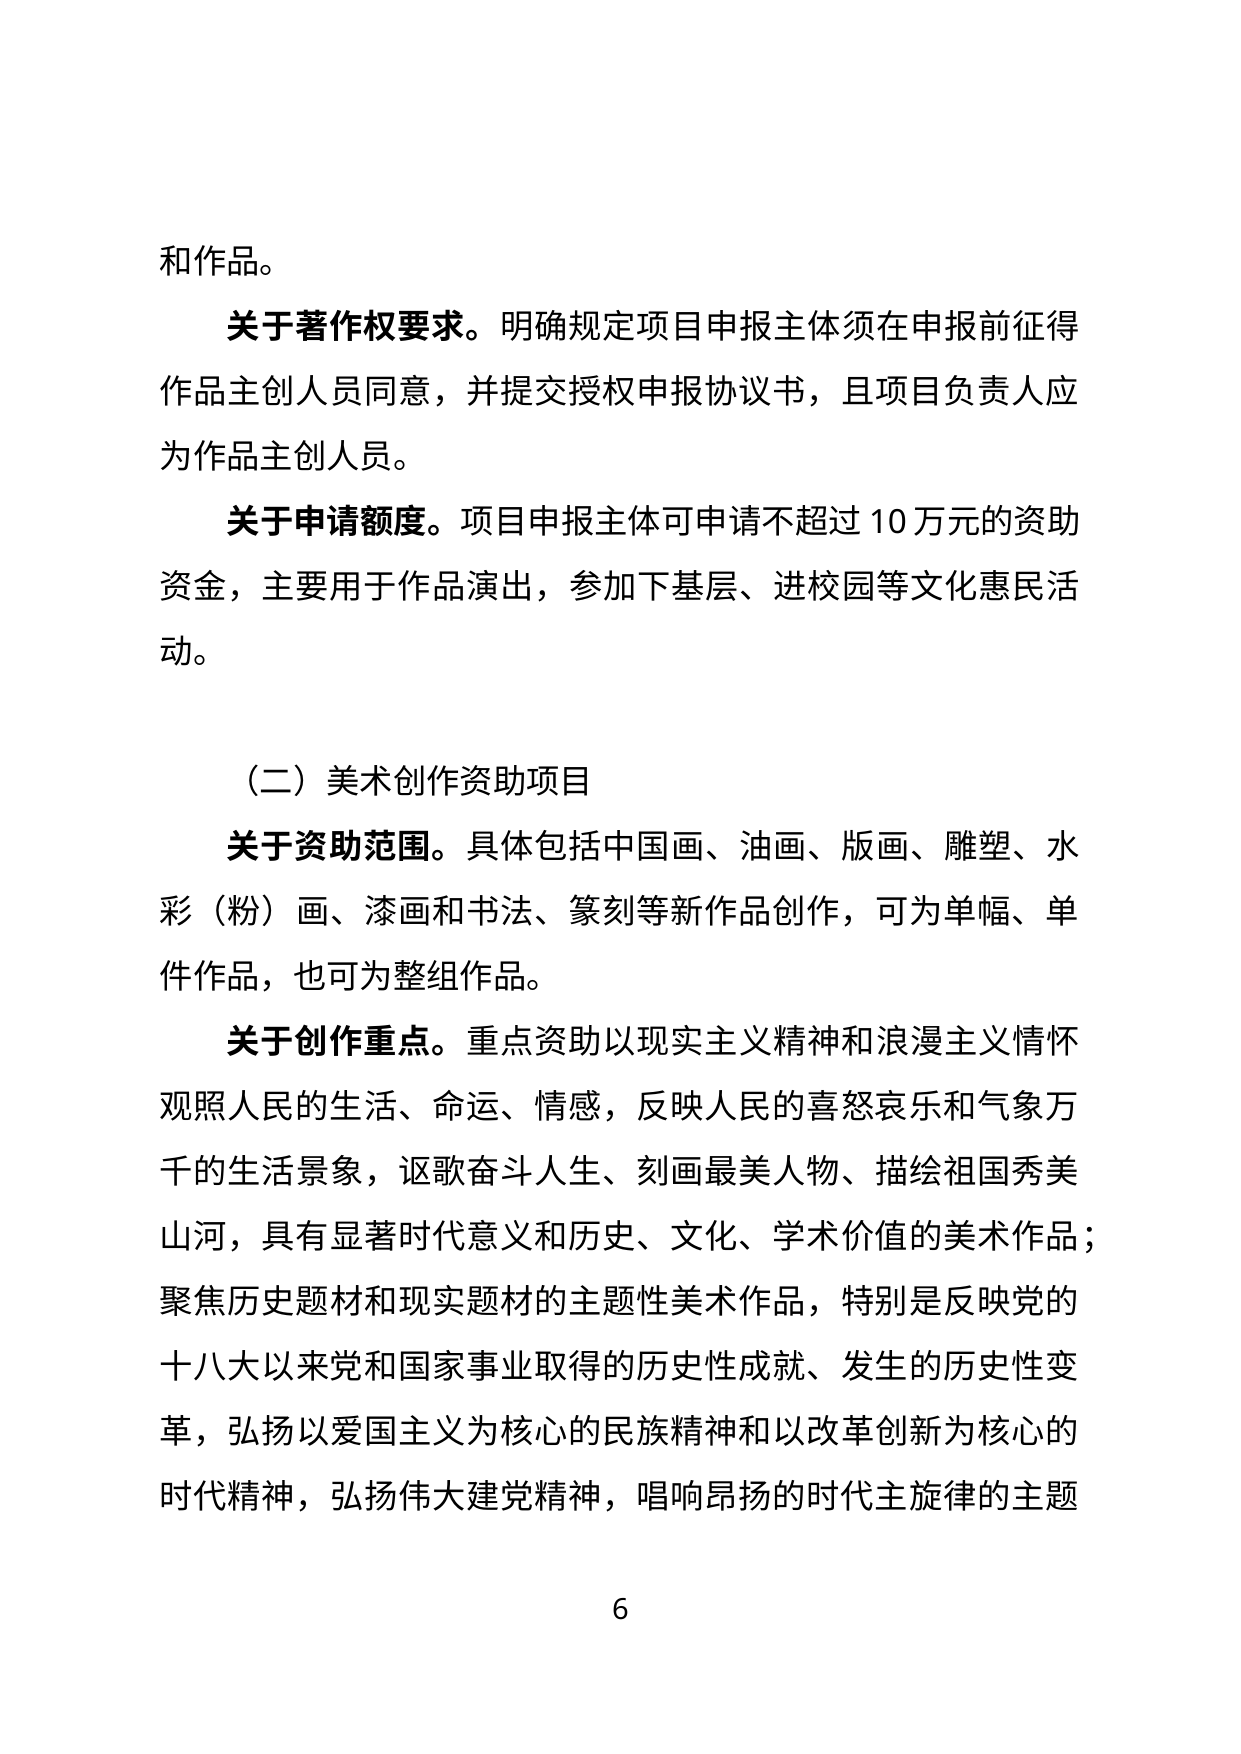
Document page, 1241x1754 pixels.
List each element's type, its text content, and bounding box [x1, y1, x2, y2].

text 关于著作权要求。明确规定项目申报主体须在申报前征得作品主创人员同意，并提交授权申报协议书，且项目负责人应为作品主创人员。 [159, 292, 1081, 487]
text 关于申请额度。项目申报主体可申请不超过10万元的资助资金，主要用于作品演出，参加下基层、进校园等文化惠民活动。 [159, 487, 1081, 682]
text （二）美术创作资助项目 [159, 747, 1081, 812]
text 关于资助范围。具体包括中国画、油画、版画、雕塑、水彩（粉）画、漆画和书法、篆刻等新作品创作，可为单幅、单件作品，也可为整组作品。 [159, 812, 1081, 1007]
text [159, 1007, 1081, 1527]
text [159, 227, 1081, 292]
